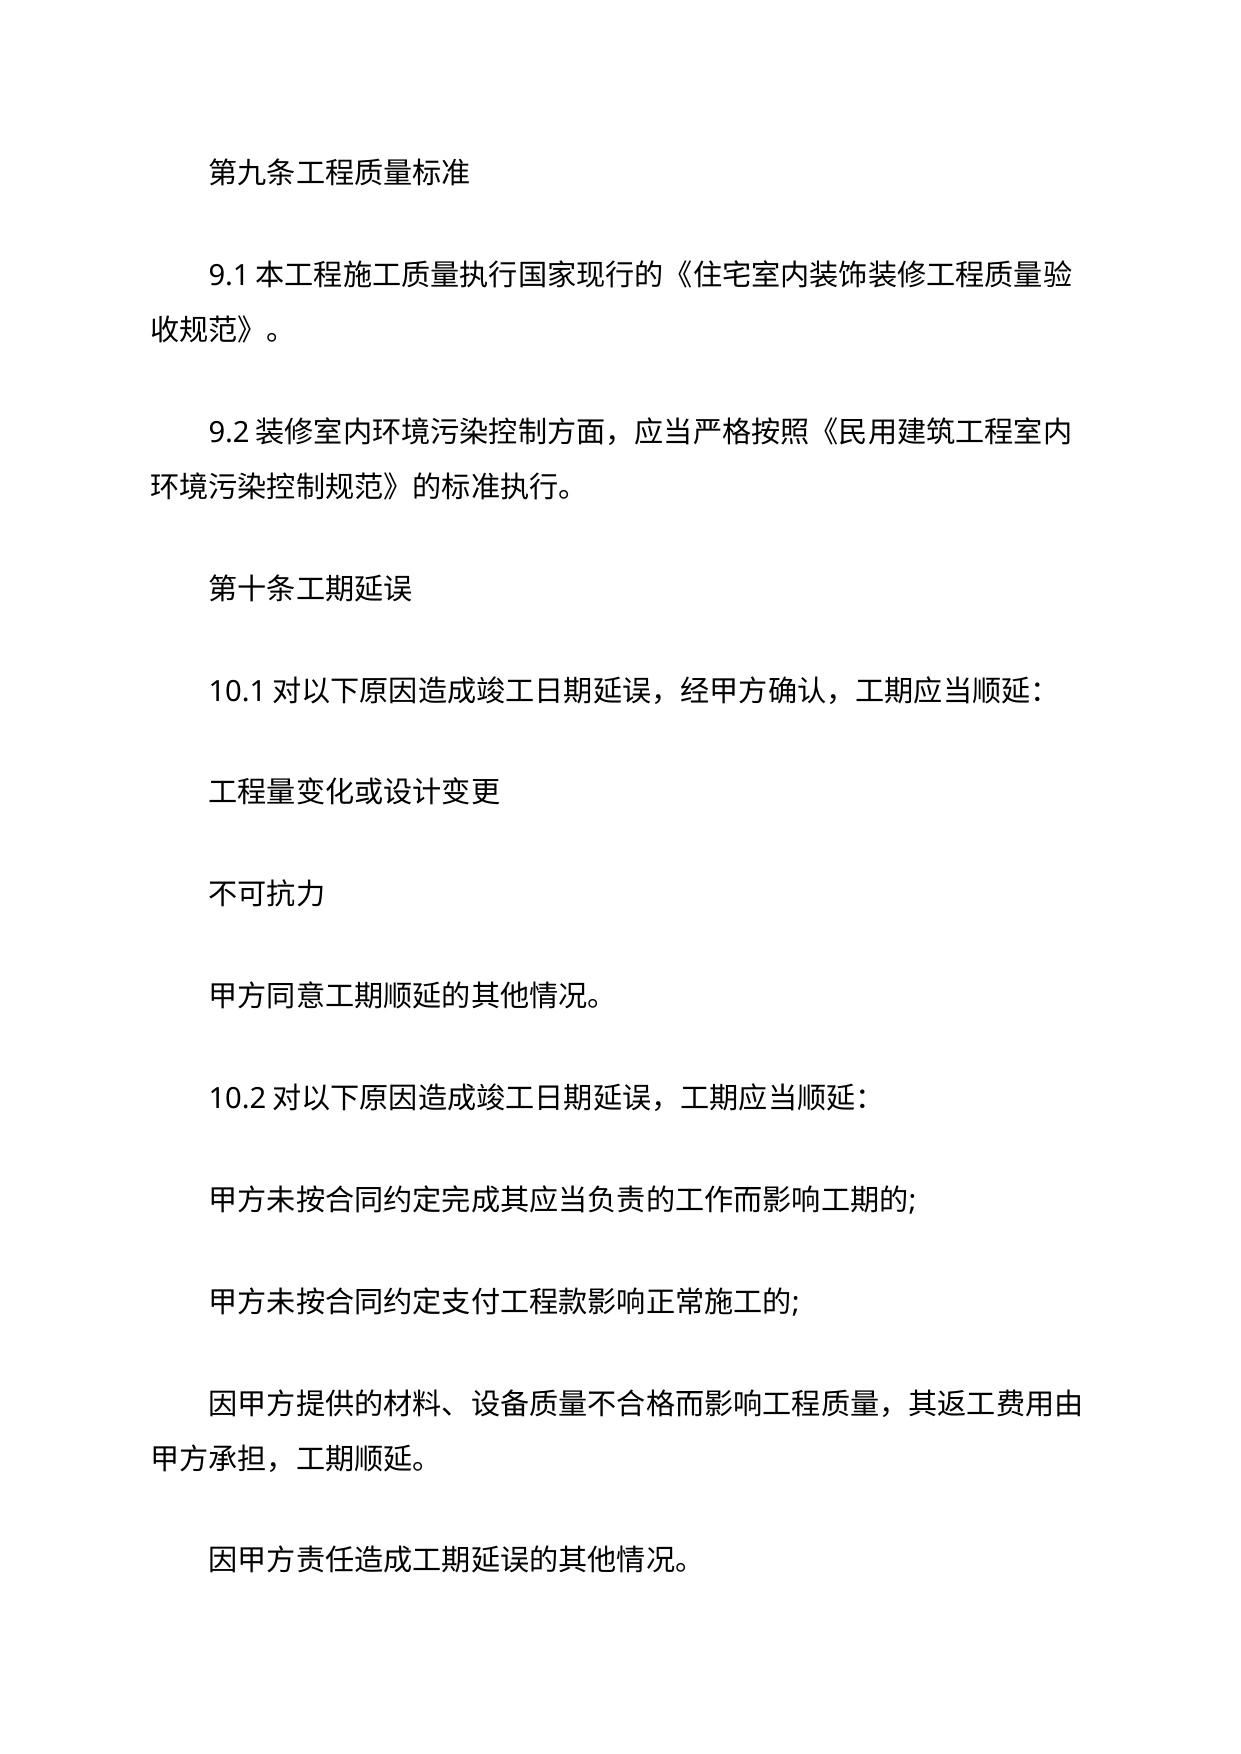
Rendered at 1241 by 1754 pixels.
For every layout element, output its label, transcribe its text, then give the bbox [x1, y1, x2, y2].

text 甲方同意工期顺延的其他情况。 [150, 973, 1090, 1015]
text 因甲方提供的材料、设备质量不合格而影响工程质量，其返工费用由甲方承担，工期顺延。 [150, 1380, 1090, 1477]
text 甲方未按合同约定支付工程款影响正常施工的; [150, 1278, 1090, 1321]
text 因甲方责任造成工期延误的其他情况。 [150, 1537, 1090, 1579]
text 工程量变化或设计变更 [150, 769, 1090, 811]
text 第十条工期延误 [150, 565, 1090, 608]
text 10.2对以下原因造成竣工日期延误，工期应当顺延： [150, 1074, 1090, 1117]
text 第九条工程质量标准 [150, 150, 1090, 192]
text 9.2装修室内环境污染控制方面，应当严格按照《民用建筑工程室内环境污染控制规范》的标准执行。 [150, 408, 1090, 506]
text 甲方未按合同约定完成其应当负责的工作而影响工期的; [150, 1176, 1090, 1219]
text 10.1对以下原因造成竣工日期延误，经甲方确认，工期应当顺延： [150, 667, 1090, 709]
text 不可抗力 [150, 871, 1090, 913]
text 9.1本工程施工质量执行国家现行的《住宅室内装饰装修工程质量验收规范》。 [150, 252, 1090, 349]
